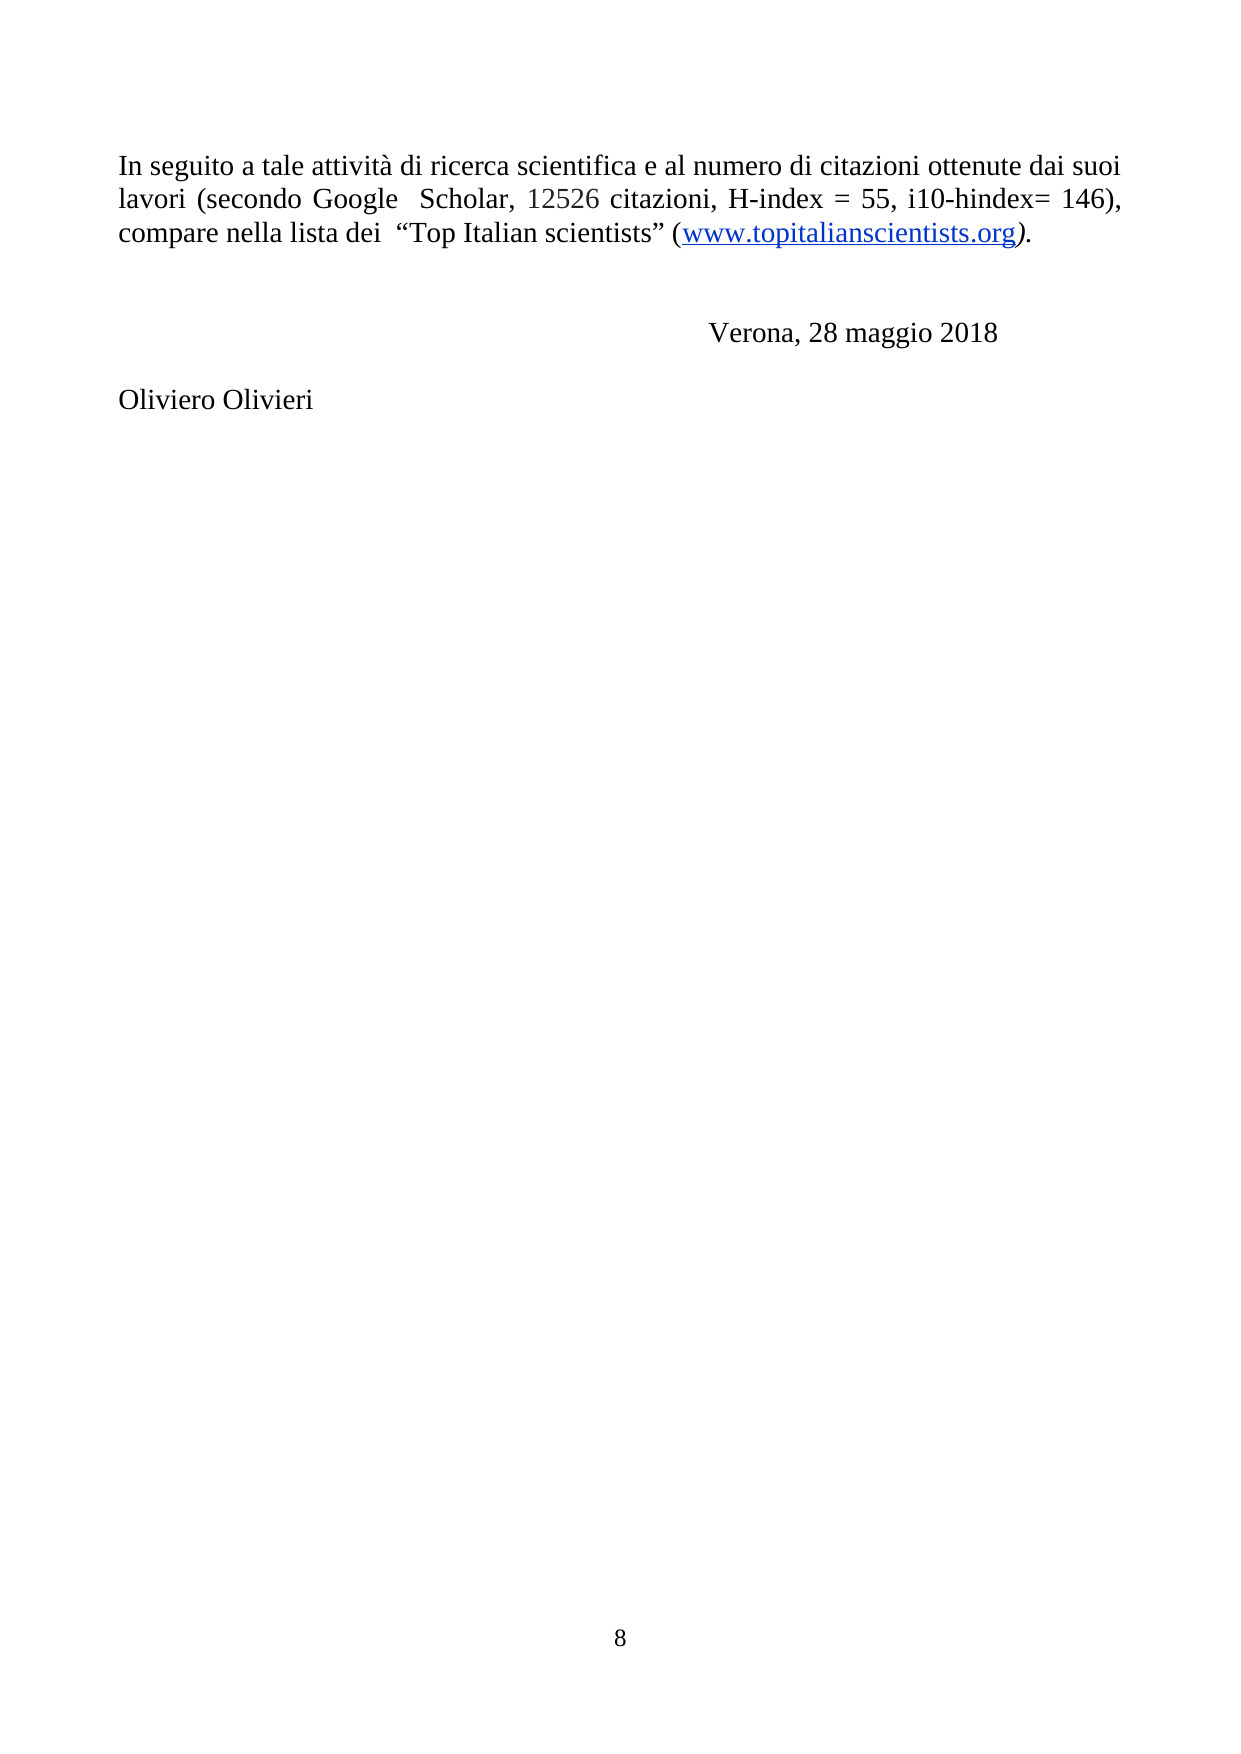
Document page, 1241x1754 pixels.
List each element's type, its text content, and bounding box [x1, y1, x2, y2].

text Verona, 28 maggio 2018 [634, 315, 1122, 349]
text Oliviero Olivieri [118, 382, 1122, 416]
text In seguito a tale attività di ricerca scientifica e al numero di citazioni ottenute dai suoi lavori (secondo Google Scholar, 12526 citazioni, H-index = 55, i10-hindex= 146), compare nella lista dei “Top Italian scientists” (www.topitalianscientists.org). [118, 148, 1122, 248]
